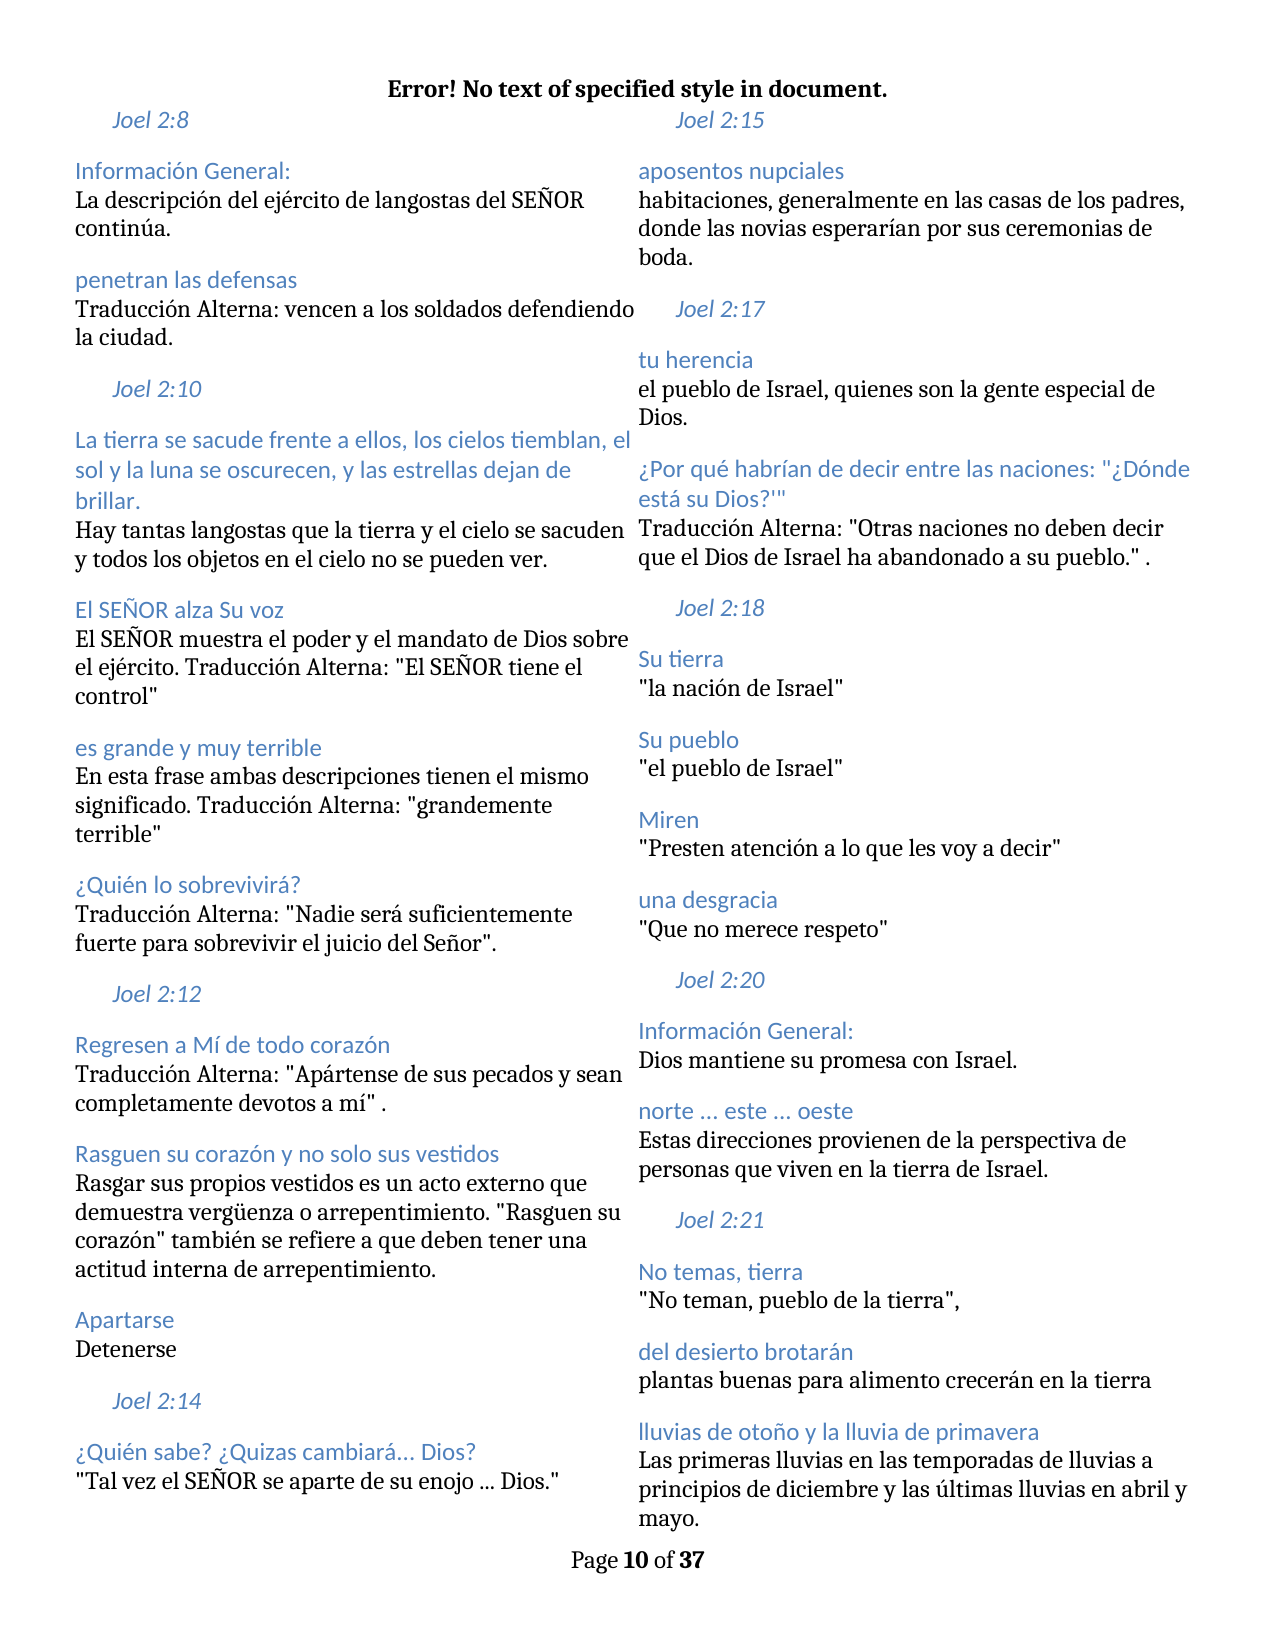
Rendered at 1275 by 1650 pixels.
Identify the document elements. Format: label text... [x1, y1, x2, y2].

text Traducción Alterna: "Apártense de sus pecados y sean completamente devotos a mí" . [75, 1060, 637, 1117]
subtitle tu herencia [638, 344, 1200, 374]
text plantas buenas para alimento crecerán en la tierra [638, 1366, 1200, 1395]
subtitle ¿Quién sabe? ¿Quizas cambiará... Dios? [75, 1436, 637, 1467]
text Detenerse [75, 1335, 637, 1364]
subtitle Su tierra [638, 644, 1200, 674]
subtitle una desgracia [638, 884, 1200, 914]
subtitle Joel 2:8 [75, 104, 637, 134]
text el pueblo de Israel, quienes son la gente especial de Dios. [638, 374, 1200, 432]
text Traducción Alterna: vencen a los soldados defendiendo la ciudad. [75, 294, 637, 352]
text En esta frase ambas descripciones tienen el mismo significado. Traducción Alterna: "grandemente terrible" [75, 762, 637, 848]
text "Presten atención a lo que les voy a decir" [638, 834, 1200, 863]
text Dios mantiene su promesa con Israel. [638, 1046, 1200, 1075]
text El SEÑOR muestra el poder y el mandato de Dios sobre el ejército. Traducción Alterna: "El SEÑOR tiene el control" [75, 624, 637, 711]
text Las primeras lluvias en las temporadas de lluvias a principios de diciembre y las últimas lluvias en abril y mayo. [638, 1446, 1200, 1533]
subtitle Información General: [638, 1015, 1200, 1046]
subtitle Información General: [75, 155, 637, 186]
subtitle Joel 2:14 [75, 1385, 637, 1415]
subtitle del desierto brotarán [638, 1336, 1200, 1366]
subtitle ¿Quién lo sobrevivirá? [75, 869, 637, 900]
text La descripción del ejército de langostas del SEÑOR continúa. [75, 186, 637, 243]
subtitle Joel 2:21 [638, 1204, 1200, 1235]
text "el pueblo de Israel" [638, 754, 1200, 783]
subtitle La tierra se sacude frente a ellos, los cielos tiemblan, el sol y la luna se oscurecen, y las estrellas dejan de brillar. [75, 424, 637, 516]
subtitle es grande y muy terrible [75, 732, 637, 762]
text "Tal vez el SEÑOR se aparte de su enojo ... Dios." [75, 1467, 637, 1495]
text Rasgar sus propios vestidos es un acto externo que demuestra vergüenza o arrepentimiento. "Rasguen su corazón" también se refiere a que deben tener una actitud interna de arrepentimiento. [75, 1169, 637, 1284]
subtitle Su pueblo [638, 724, 1200, 754]
subtitle Joel 2:17 [638, 293, 1200, 323]
text "Que no merece respeto" [638, 914, 1200, 943]
subtitle Regresen a Mí de todo corazón [75, 1029, 637, 1060]
subtitle Joel 2:15 [638, 104, 1200, 134]
subtitle lluvias de otoño y la lluvia de primavera [638, 1416, 1200, 1446]
text "No teman, pueblo de la tierra", [638, 1286, 1200, 1315]
subtitle Joel 2:10 [75, 373, 637, 403]
text habitaciones, generalmente en las casas de los padres, donde las novias esperarían por sus ceremonias de boda. [638, 186, 1200, 272]
text Traducción Alterna: "Otras naciones no deben decir que el Dios de Israel ha abandonado a su pueblo." . [638, 514, 1200, 571]
text "la nación de Israel" [638, 674, 1200, 703]
subtitle No temas, tierra [638, 1256, 1200, 1286]
subtitle Joel 2:12 [75, 978, 637, 1009]
subtitle Joel 2:20 [638, 964, 1200, 994]
subtitle Joel 2:18 [638, 592, 1200, 623]
subtitle Apartarse [75, 1305, 637, 1335]
text Hay tantas langostas que la tierra y el cielo se sacuden y todos los objetos en el cielo no se pueden ver. [75, 516, 637, 573]
subtitle El SEÑOR alza Su voz [75, 594, 637, 624]
subtitle Rasguen su corazón y no solo sus vestidos [75, 1138, 637, 1169]
subtitle penetran las defensas [75, 264, 637, 294]
subtitle Miren [638, 804, 1200, 834]
subtitle norte ... este ... oeste [638, 1096, 1200, 1126]
text Traducción Alterna: "Nadie será suficientemente fuerte para sobrevivir el juicio del Señor". [75, 900, 637, 957]
subtitle ¿Por qué habrían de decir entre las naciones: "¿Dónde está su Dios?'" [638, 453, 1200, 514]
subtitle aposentos nupciales [638, 155, 1200, 186]
text Estas direcciones provienen de la perspectiva de personas que viven en la tierra de Israel. [638, 1126, 1200, 1183]
